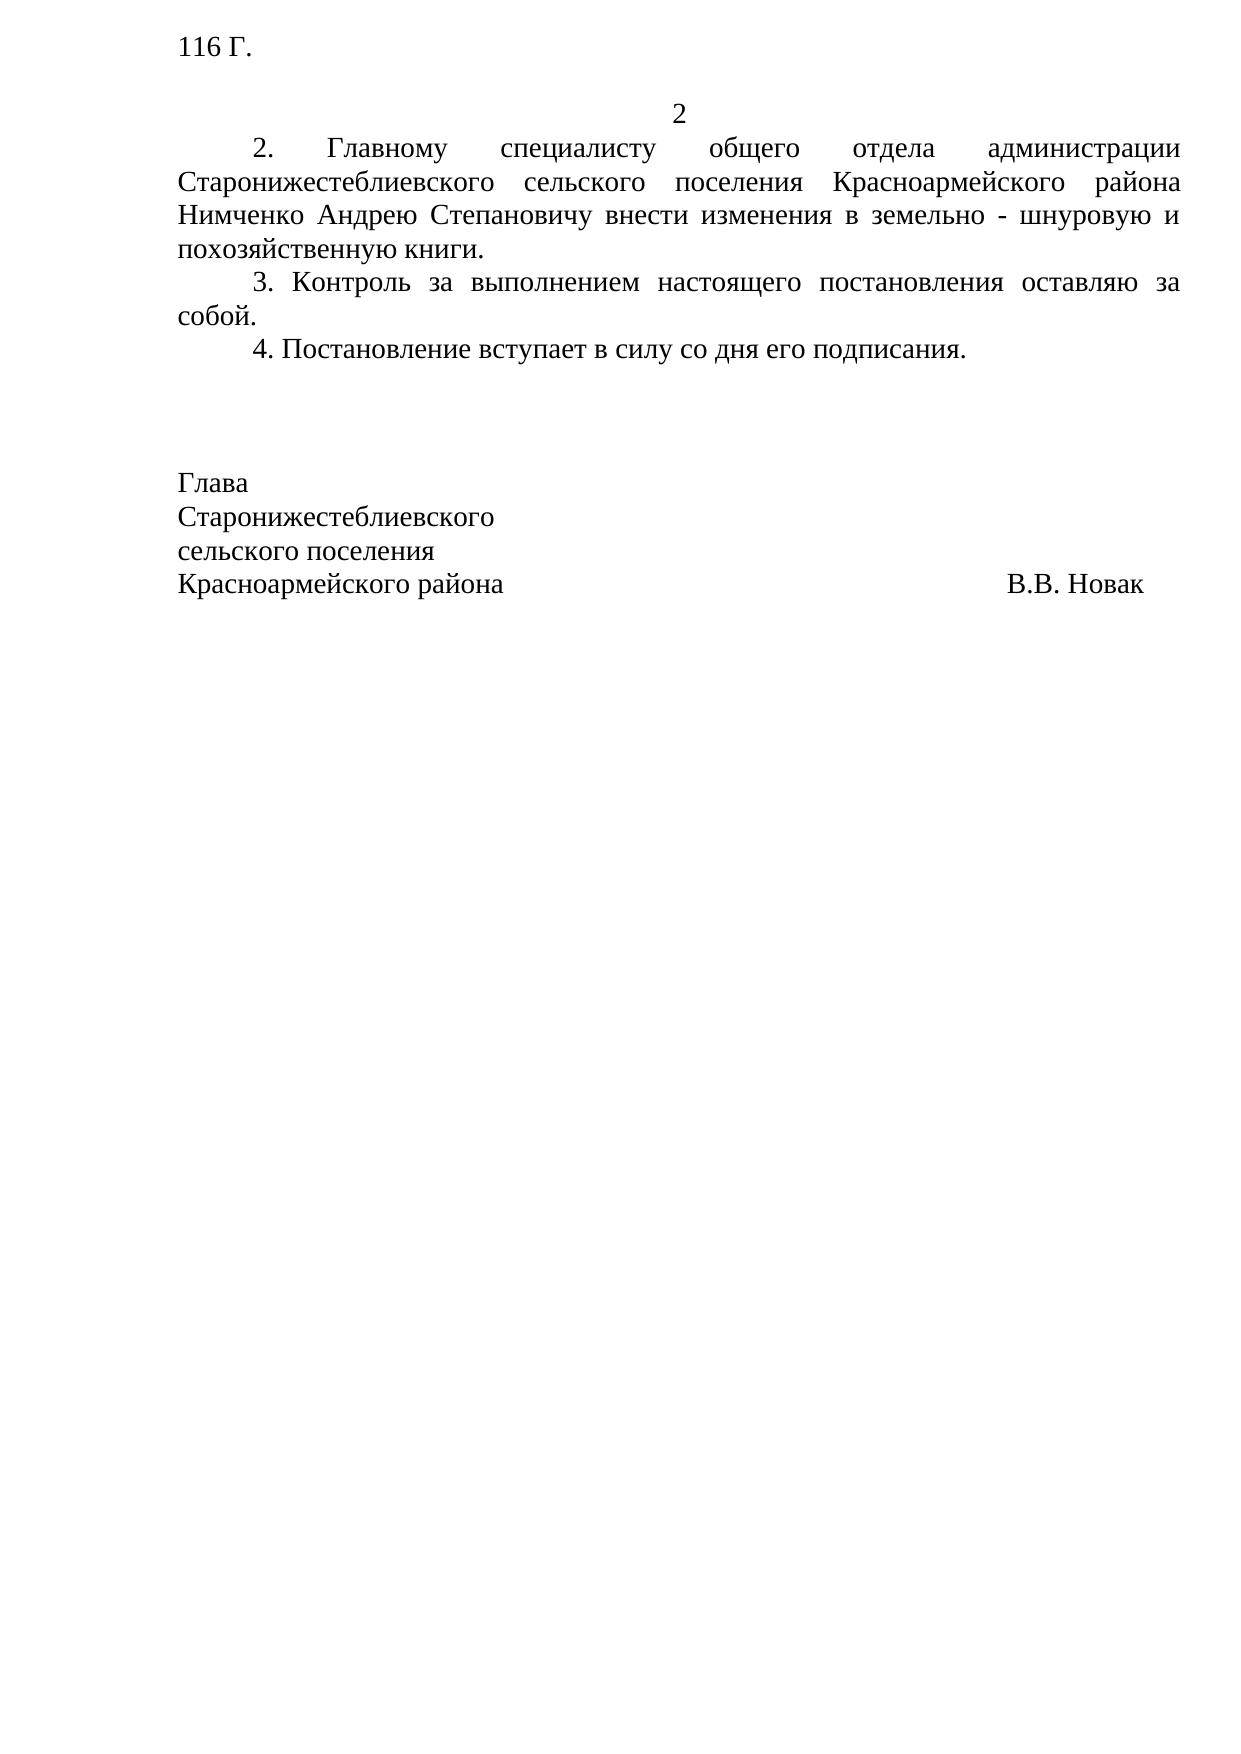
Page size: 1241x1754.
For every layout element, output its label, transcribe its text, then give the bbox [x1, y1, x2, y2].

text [177, 29, 1181, 63]
text сельского поселения [177, 533, 1181, 566]
text Старонижестеблиевского [177, 499, 1181, 533]
text 3. Контроль за выполнением настоящего постановления оставляю за собой. [177, 264, 1181, 331]
text 2. Главному специалисту общего отдела администрации Старонижестеблиевского сельского поселения Красноармейского района Нимченко Андрею Степановичу внести изменения в земельно - шнуровую и похозяйственную книги. [177, 130, 1181, 264]
text Красноармейского района В.В. Новак [177, 566, 1181, 600]
text 2 [177, 97, 1181, 130]
text Глава [177, 466, 1181, 499]
text 4. Постановление вступает в силу со дня его подписания. [177, 331, 1181, 365]
